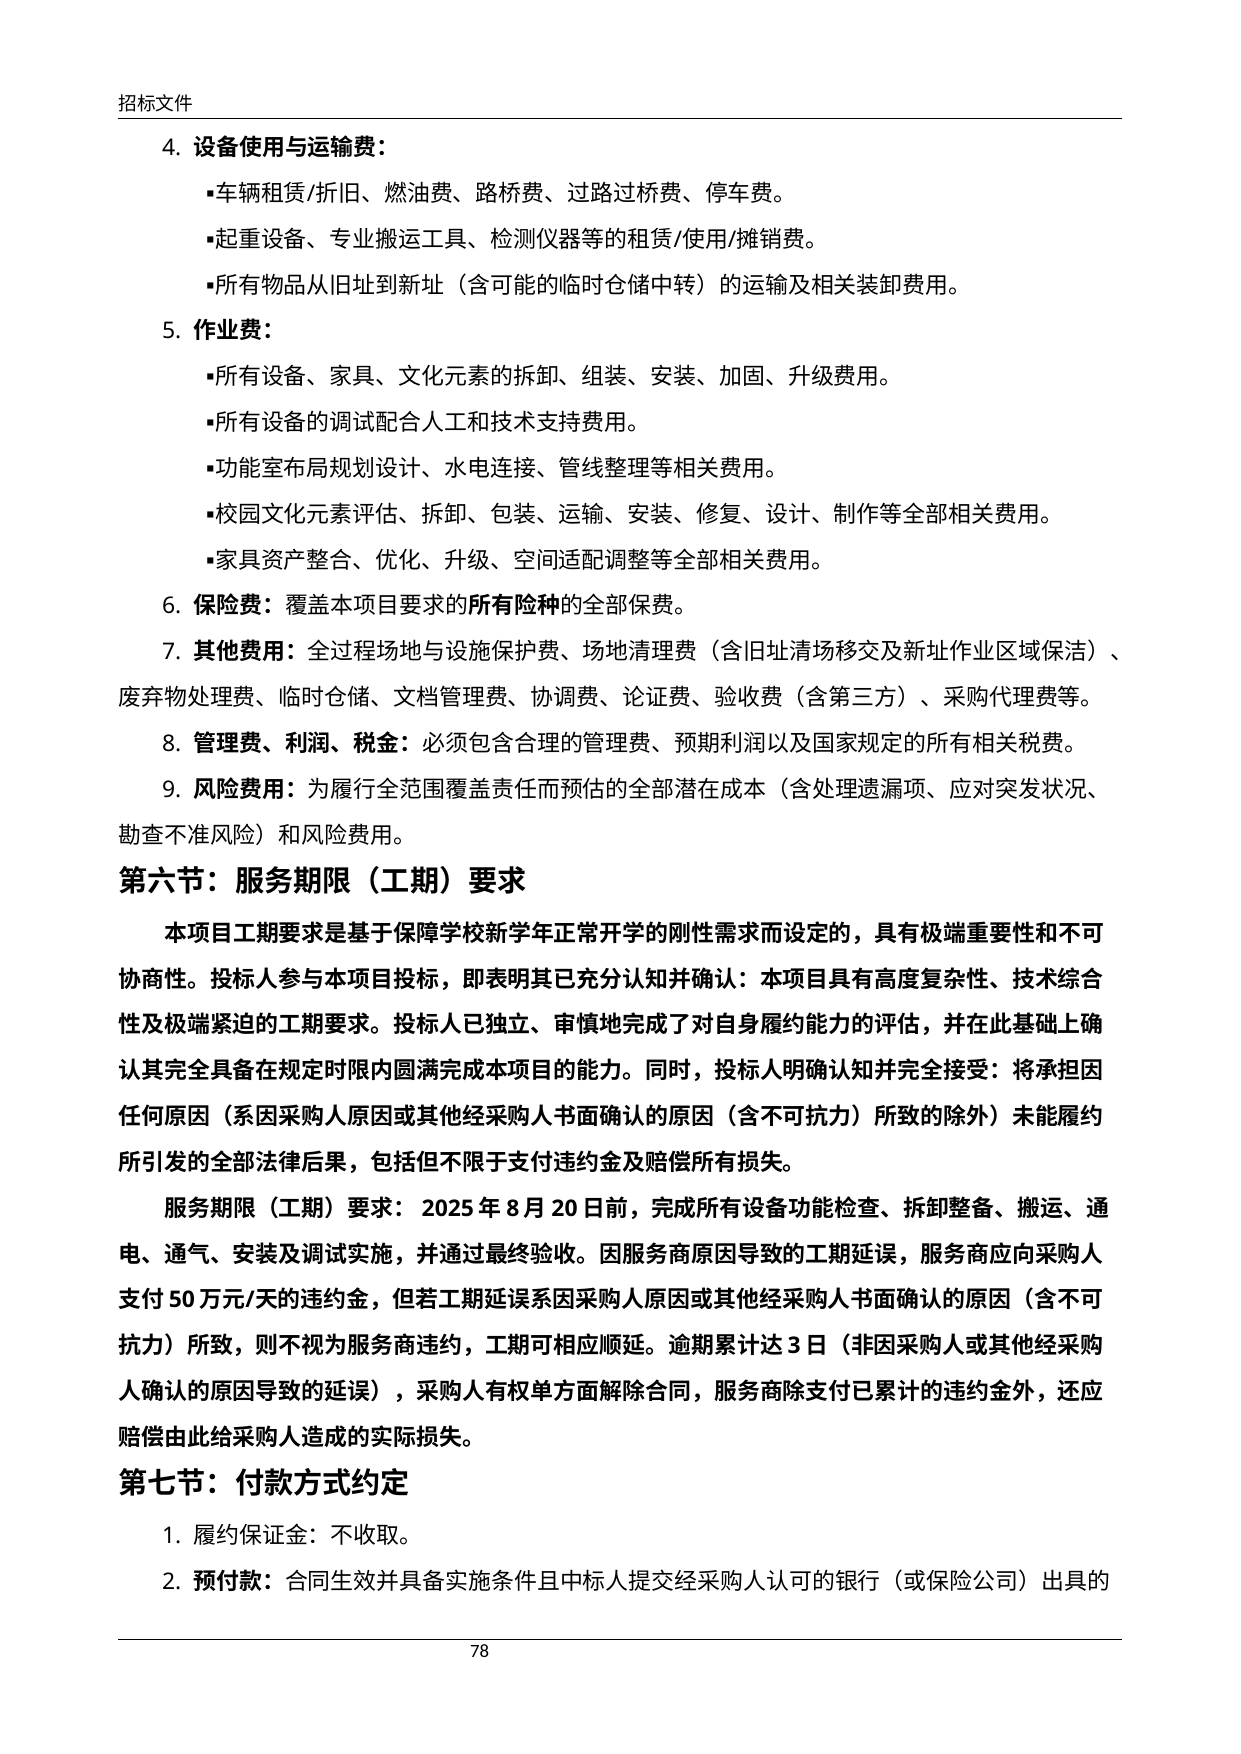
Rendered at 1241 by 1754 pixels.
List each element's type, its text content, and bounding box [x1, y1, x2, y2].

list 风险费用：为履行全范围覆盖责任而预估的全部潜在成本（含处理遗漏项、应对突发状况、勘查不准风险）和风险费用。 [118, 761, 1122, 852]
subtitle 第七节：付款方式约定 [118, 1459, 1122, 1502]
list 管理费、利润、税金：必须包含合理的管理费、预期利润以及国家规定的所有相关税费。 [118, 715, 1122, 761]
list 起重设备、专业搬运工具、检测仪器等的租赁/使用/摊销费。 [141, 211, 1122, 256]
list 所有设备的调试配合人工和技术支持费用。 [141, 394, 1122, 440]
list 校园文化元素评估、拆卸、包装、运输、安装、修复、设计、制作等全部相关费用。 [141, 486, 1122, 531]
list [118, 1553, 1122, 1598]
subtitle 第六节：服务期限（工期）要求 [118, 857, 1122, 899]
list 履约保证金：不收取。 [118, 1507, 1122, 1553]
list 车辆租赁/折旧、燃油费、路桥费、过路过桥费、停车费。 [141, 165, 1122, 211]
list 设备使用与运输费： [118, 119, 1122, 165]
list 其他费用：全过程场地与设施保护费、场地清理费（含旧址清场移交及新址作业区域保洁）、废弃物处理费、临时仓储、文档管理费、协调费、论证费、验收费（含第三方）、采购代理费等。 [118, 623, 1122, 715]
list 保险费：覆盖本项目要求的所有险种的全部保费。 [118, 577, 1122, 623]
list 作业费： [118, 302, 1122, 348]
text 本项目工期要求是基于保障学校新学年正常开学的刚性需求而设定的，具有极端重要性和不可协商性。投标人参与本项目投标，即表明其已充分认知并确认：本项目具有高度复杂性、技术综合性及极端紧迫的工期要求。投标人已独立、审慎地完成了对自身履约能力的评估，并在此基础上确认其完全具备在规定时限内圆满完成本项目的能力。同时，投标人明确认知并完全接受：将承担因任何原因（系因采购人原因或其他经采购人书面确认的原因（含不可抗力）所致的除外）未能履约所引发的全部法律后果，包括但不限于支付违约金及赔偿所有损失。 [118, 904, 1122, 1179]
list 家具资产整合、优化、升级、空间适配调整等全部相关费用。 [141, 531, 1122, 577]
list 所有物品从旧址到新址（含可能的临时仓储中转）的运输及相关装卸费用。 [141, 256, 1122, 302]
list 功能室布局规划设计、水电连接、管线整理等相关费用。 [141, 440, 1122, 486]
text 服务期限（工期）要求： 2025年8月20日前，完成所有设备功能检查、拆卸整备、搬运、通电、通气、安装及调试实施，并通过最终验收。因服务商原因导致的工期延误，服务商应向采购人支付50万元/天的违约金，但若工期延误系因采购人原因或其他经采购人书面确认的原因（含不可抗力）所致，则不视为服务商违约，工期可相应顺延。逾期累计达3日（非因采购人或其他经采购人确认的原因导致的延误），采购人有权单方面解除合同，服务商除支付已累计的违约金外，还应赔偿由此给采购人造成的实际损失。 [118, 1179, 1122, 1454]
list 所有设备、家具、文化元素的拆卸、组装、安装、加固、升级费用。 [141, 348, 1122, 394]
